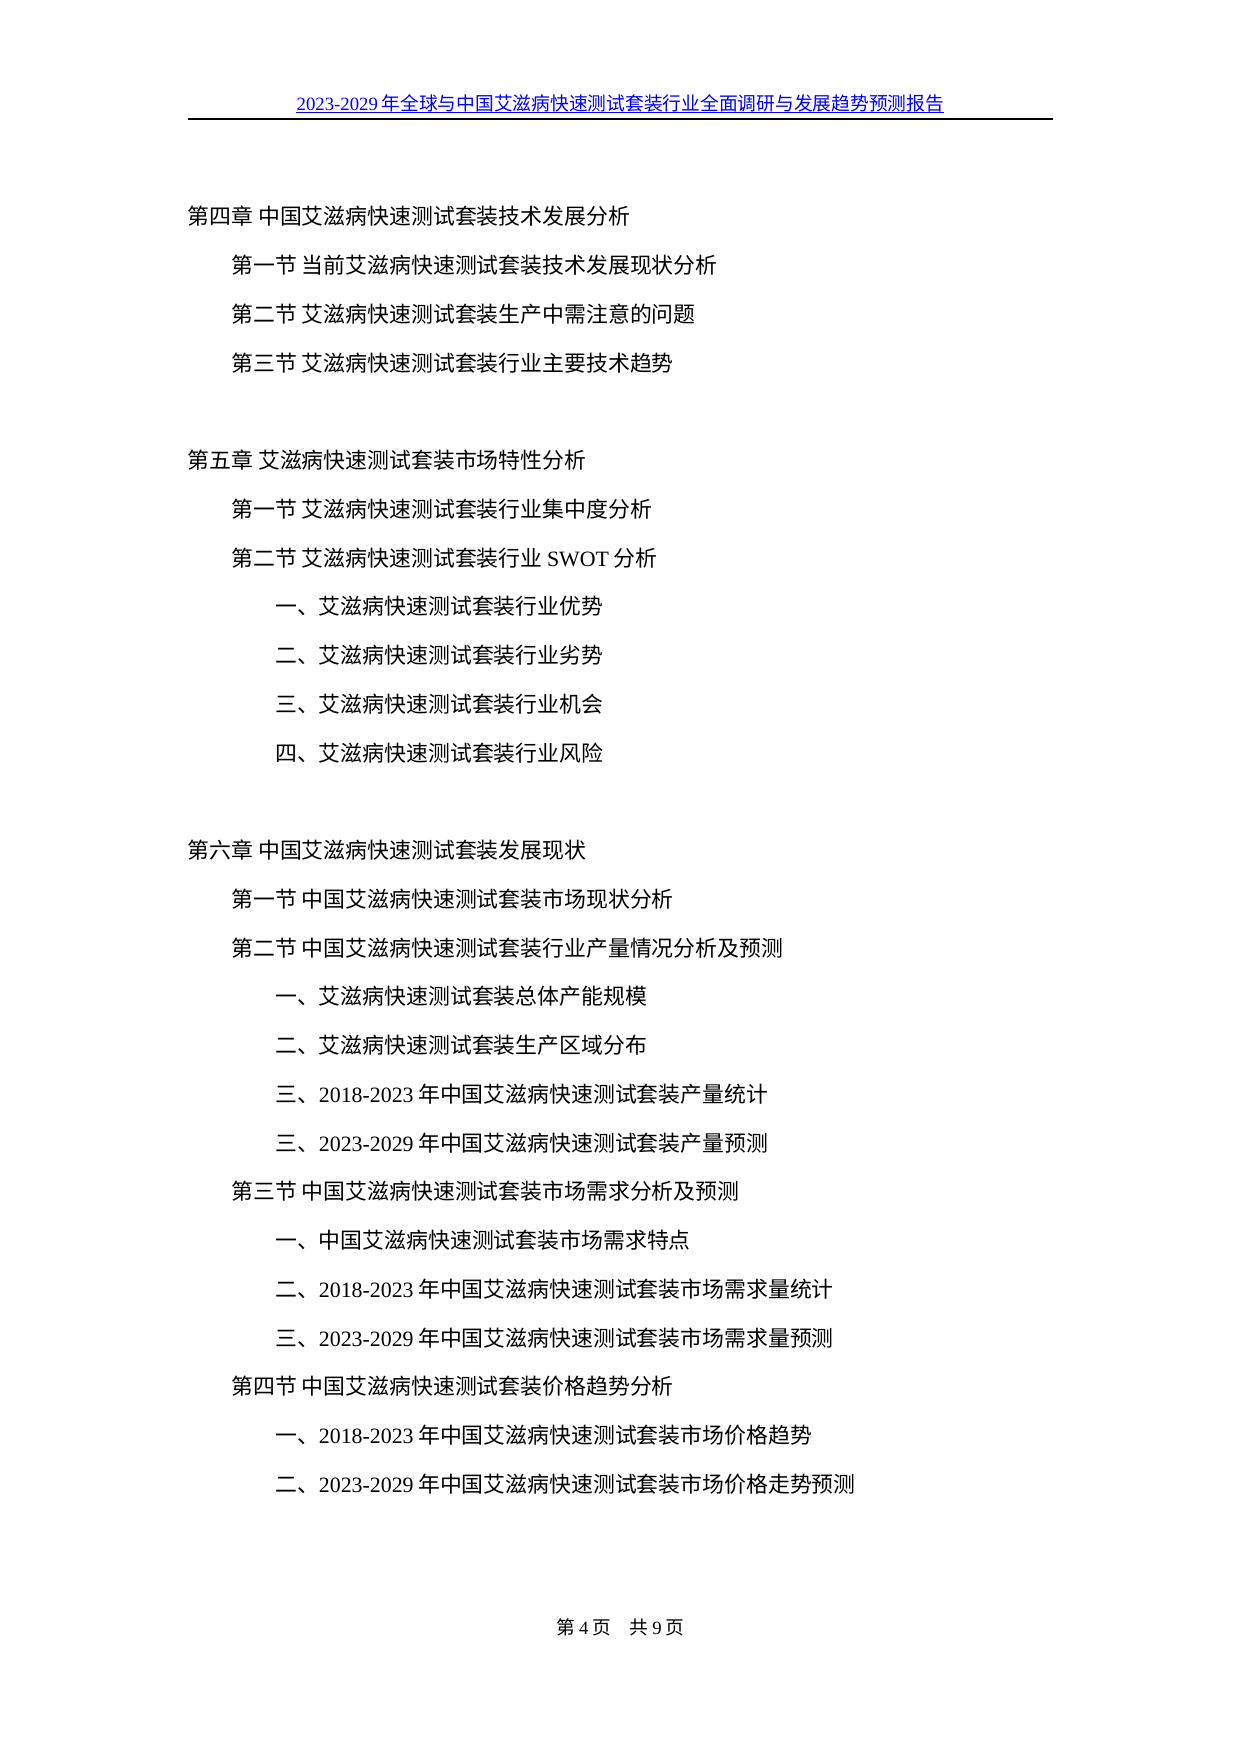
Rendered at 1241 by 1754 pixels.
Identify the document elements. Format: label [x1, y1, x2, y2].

text [187, 150, 1053, 1499]
